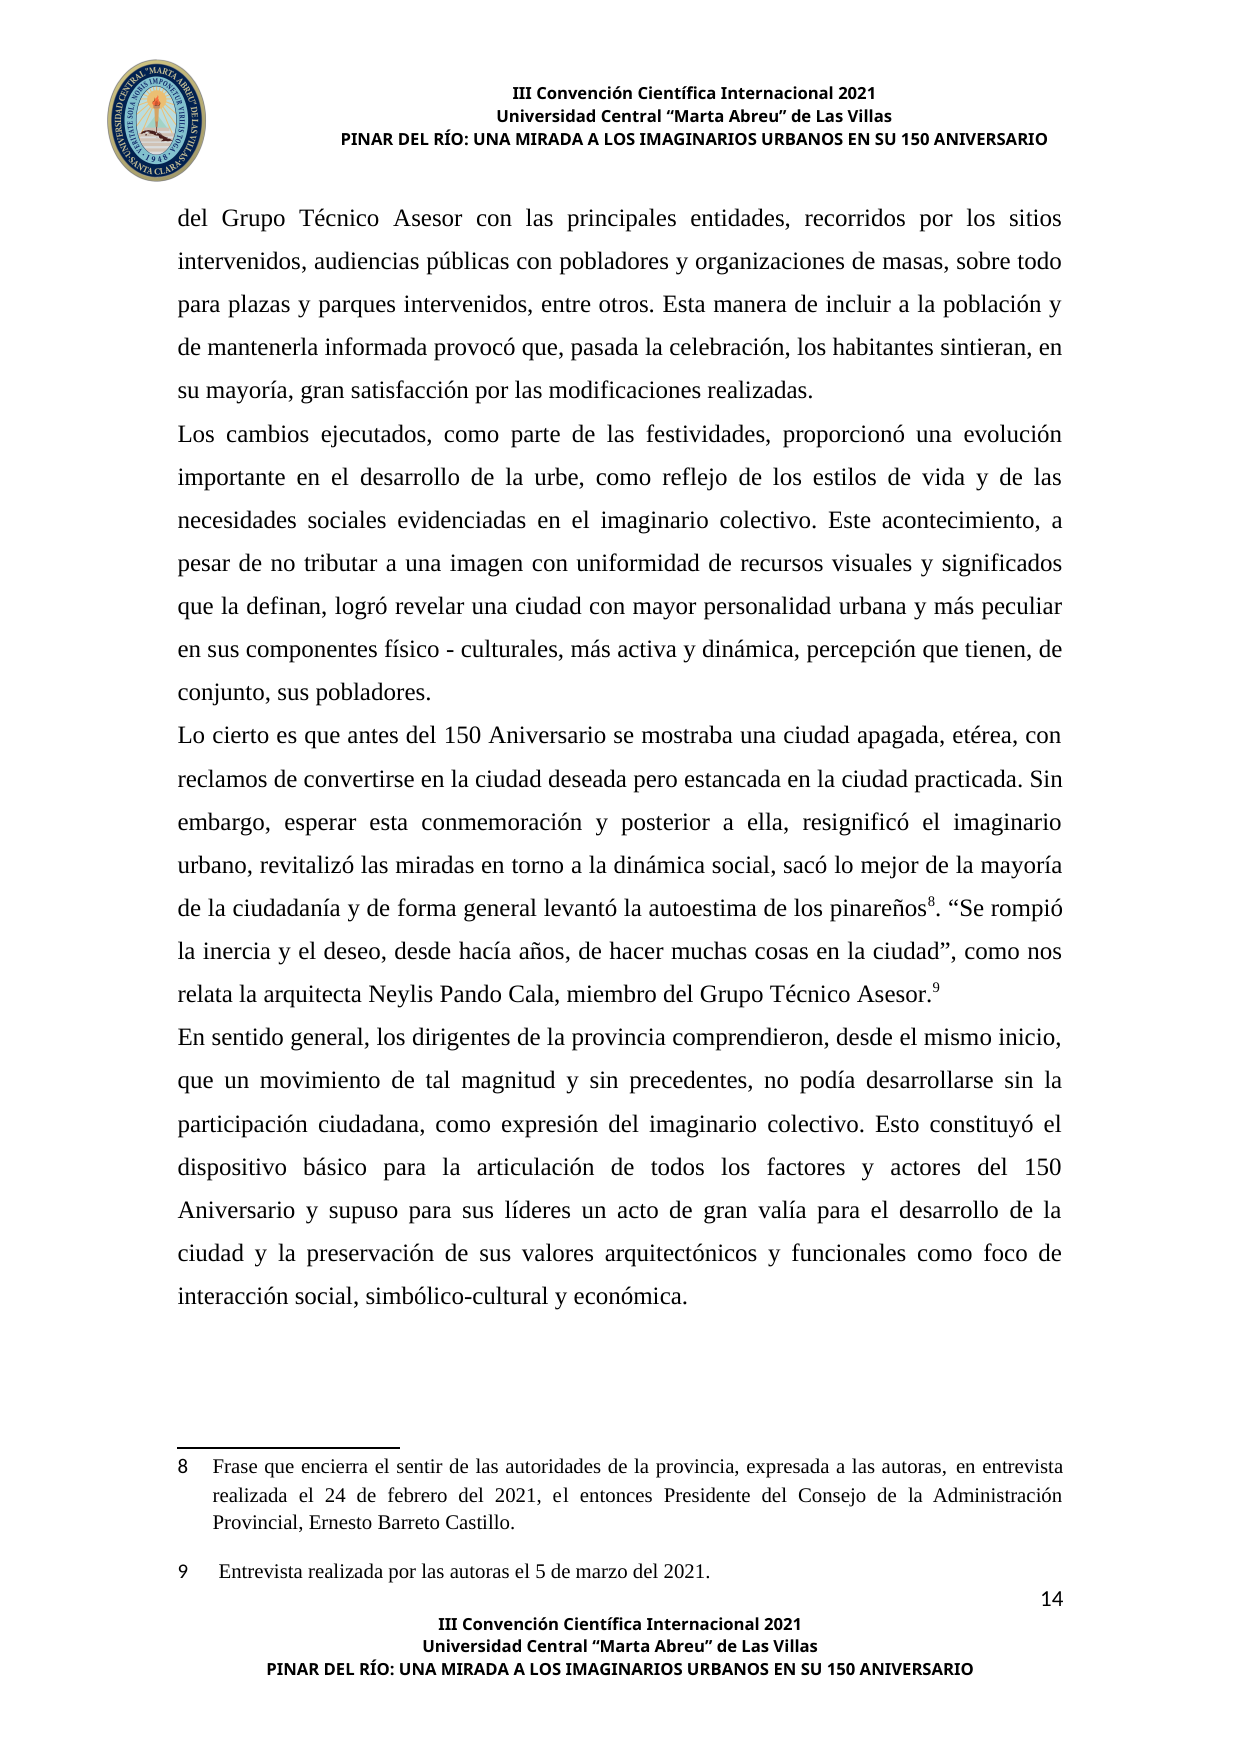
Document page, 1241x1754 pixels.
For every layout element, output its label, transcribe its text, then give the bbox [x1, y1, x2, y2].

text En sentido general, los dirigentes de la provincia comprendieron, desde el mismo inicio, que un movimiento de tal magnitud y sin precedentes, no podía desarrollarse sin la participación ciudadana, como expresión del imaginario colectivo. Esto constituyó el dispositivo básico para la articulación de todos los factores y actores del 150 Aniversario y supuso para sus líderes un acto de gran valía para el desarrollo de la ciudad y la preservación de sus valores arquitectónicos y funcionales como foco de interacción social, simbólico-cultural y económica. [177, 1022, 1063, 1310]
text Los cambios ejecutados, como parte de las festividades, proporcionó una evolución importante en el desarrollo de la urbe, como reflejo de los estilos de vida y de las necesidades sociales evidenciadas en el imaginario colectivo. Este acontecimiento, a pesar de no tributar a una imagen con uniformidad de recursos visuales y significados que la definan, logró revelar una ciudad con mayor personalidad urbana y más peculiar en sus componentes físico - culturales, más activa y dinámica, percepción que tienen, de conjunto, sus pobladores. [177, 419, 1063, 706]
picture [106, 59, 207, 183]
text Lo cierto es que antes del 150 Aniversario se mostraba una ciudad apagada, etérea, con reclamos de convertirse en la ciudad deseada pero estancada en la ciudad practicada. Sin embargo, esperar esta conmemoración y posterior a ella, resignificó el imaginario urbano, revitalizó las miradas en torno a la dinámica social, sacó lo mejor de la mayoría de la ciudadanía y de forma general levantó la autoestima de los pinareños. “Se rompió la inercia y el deseo, desde hacía años, de hacer muchas cosas en la ciudad”, como nos relata la arquitecta Neylis Pando Cala, miembro del Grupo Técnico Asesor. [177, 721, 1063, 1008]
